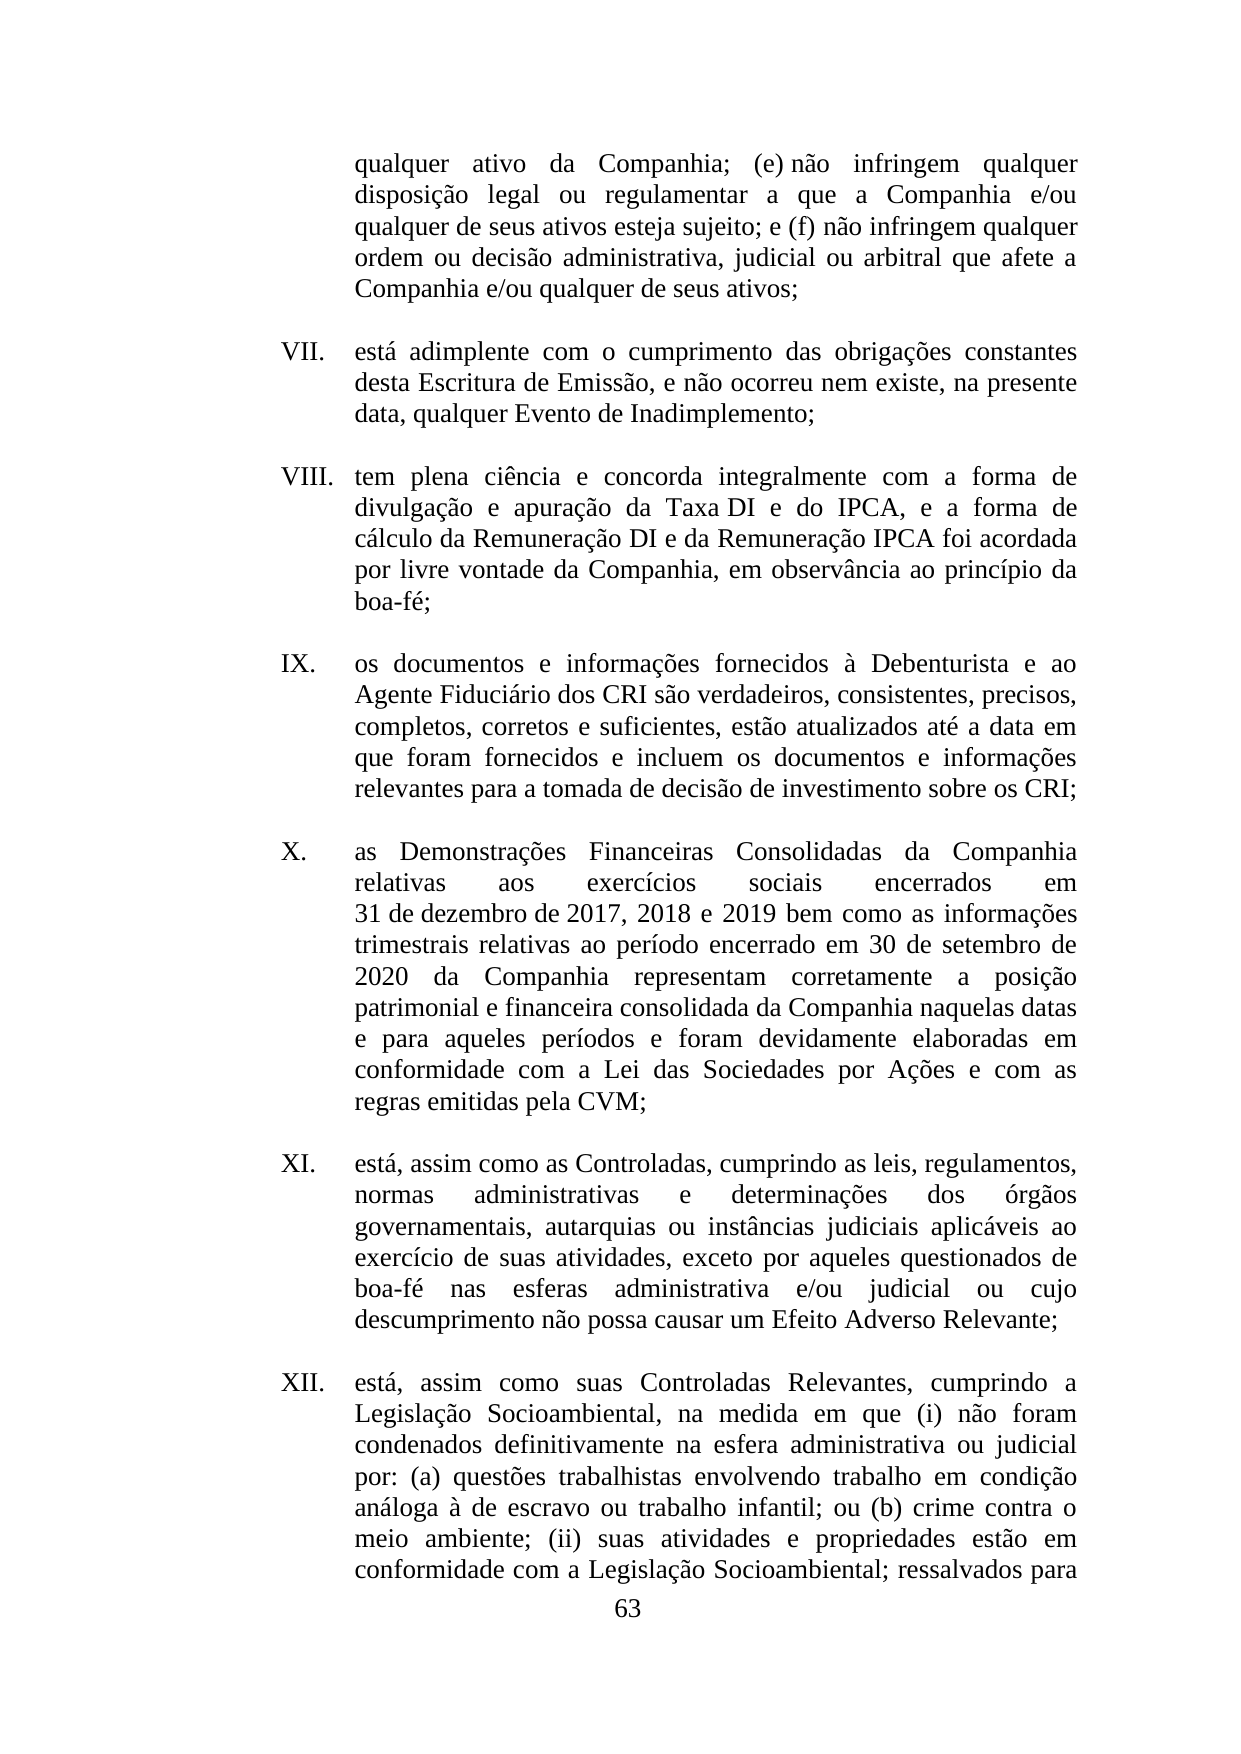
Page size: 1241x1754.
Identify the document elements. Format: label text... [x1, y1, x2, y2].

list está adimplente com o cumprimento das obrigações constantes desta Escritura de Emissão, e não ocorreu nem existe, na presente data, qualquer Evento de Inadimplemento; [281, 335, 1078, 429]
list as Demonstrações Financeiras Consolidadas da Companhia relativas aos exercícios sociais encerrados em 31 de dezembro de 2017, 2018 e 2019 bem como as informações trimestrais relativas ao período encerrado em 30 de setembro de 2020 da Companhia representam corretamente a posição patrimonial e financeira consolidada da Companhia naquelas datas e para aqueles períodos e foram devidamente elaboradas em conformidade com a Lei das Sociedades por Ações e com as regras emitidas pela CVM; [281, 835, 1078, 1116]
list tem plena ciência e concorda integralmente com a forma de divulgação e apuração da Taxa DI e do IPCA, e a forma de cálculo da Remuneração DI e da Remuneração IPCA foi acordada por livre vontade da Companhia, em observância ao princípio da boa-fé; [281, 460, 1078, 616]
list os documentos e informações fornecidos à Debenturista e ao Agente Fiduciário dos CRI são verdadeiros, consistentes, precisos, completos, corretos e suficientes, estão atualizados até a data em que foram fornecidos e incluem os documentos e informações relevantes para a tomada de decisão de investimento sobre os CRI; [281, 648, 1078, 804]
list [281, 1366, 1078, 1585]
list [281, 148, 1078, 304]
list está, assim como as Controladas, cumprindo as leis, regulamentos, normas administrativas e determinações dos órgãos governamentais, autarquias ou instâncias judiciais aplicáveis ao exercício de suas atividades, exceto por aqueles questionados de boa-fé nas esferas administrativa e/ou judicial ou cujo descumprimento não possa causar um Efeito Adverso Relevante; [281, 1148, 1078, 1335]
